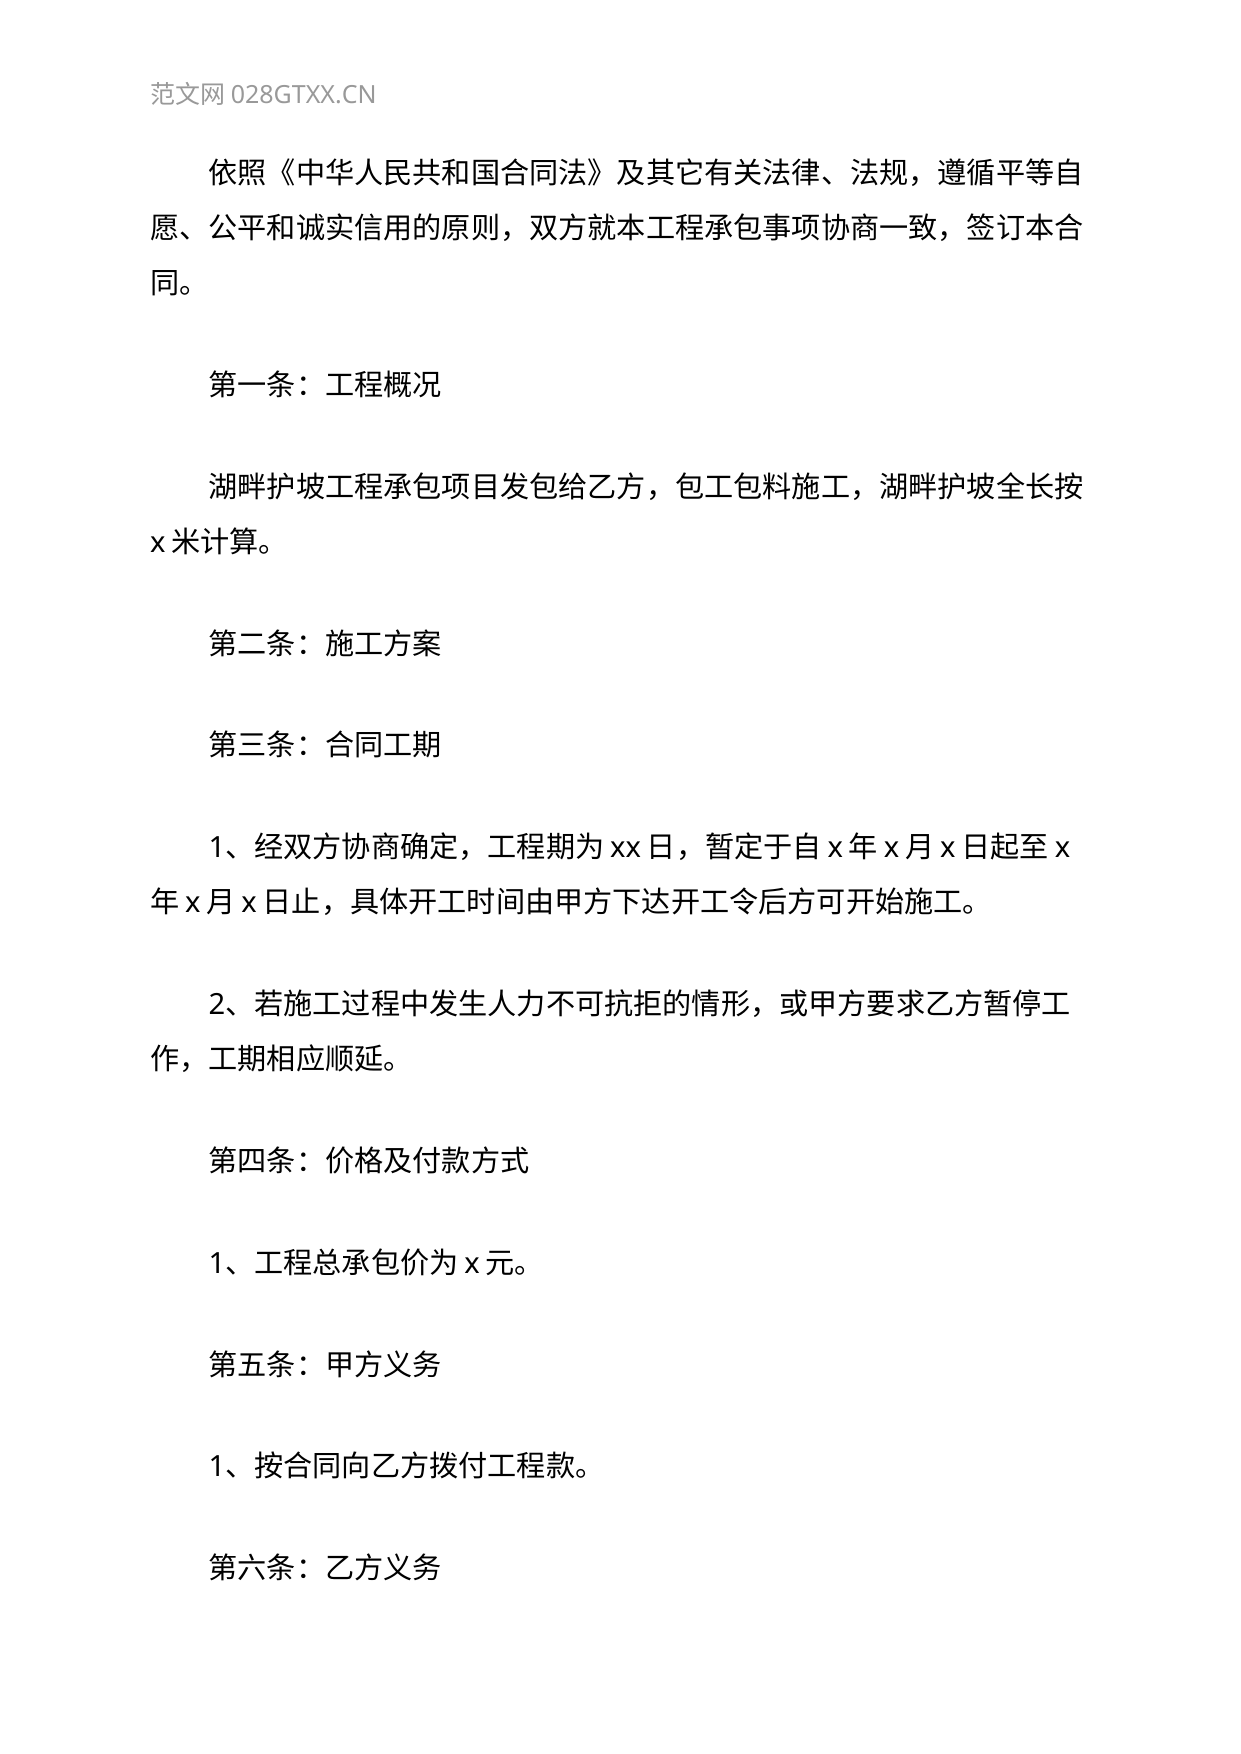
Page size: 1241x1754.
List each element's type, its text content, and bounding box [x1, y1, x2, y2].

text 1、经双方协商确定，工程期为xx日，暂定于自x年x月x日起至x年x月x日止，具体开工时间由甲方下达开工令后方可开始施工。 [150, 824, 1090, 921]
text 第五条：甲方义务 [150, 1341, 1090, 1383]
text 2、若施工过程中发生人力不可抗拒的情形，或甲方要求乙方暂停工作，工期相应顺延。 [150, 981, 1090, 1078]
text 湖畔护坡工程承包项目发包给乙方，包工包料施工，湖畔护坡全长按x米计算。 [150, 463, 1090, 561]
text 第一条：工程概况 [150, 362, 1090, 404]
text 1、按合同向乙方拨付工程款。 [150, 1443, 1090, 1485]
text 1、工程总承包价为x元。 [150, 1239, 1090, 1282]
text 第二条：施工方案 [150, 620, 1090, 662]
text 第三条：合同工期 [150, 722, 1090, 764]
text 依照《中华人民共和国合同法》及其它有关法律、法规，遵循平等自愿、公平和诚实信用的原则，双方就本工程承包事项协商一致，签订本合同。 [150, 150, 1090, 302]
text 第六条：乙方义务 [150, 1545, 1090, 1587]
text 第四条：价格及付款方式 [150, 1137, 1090, 1180]
